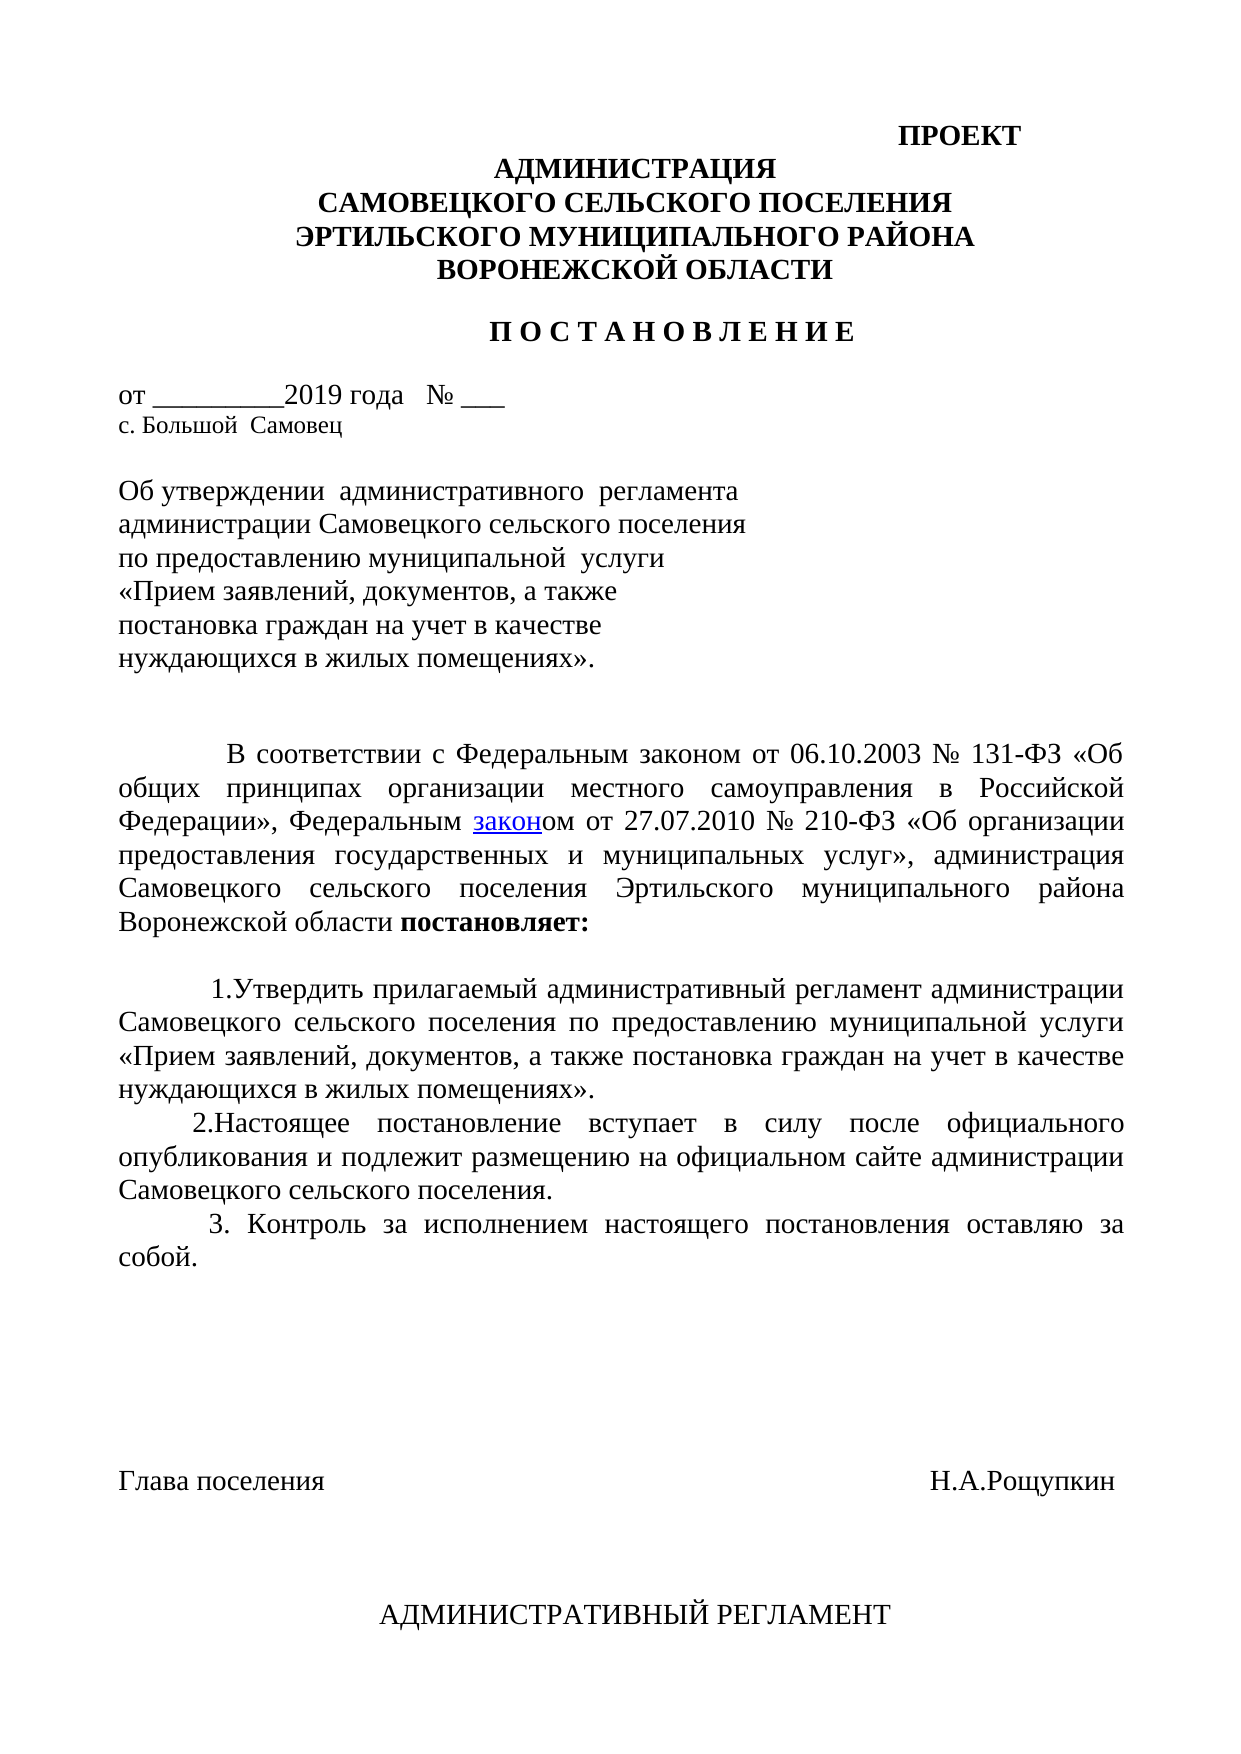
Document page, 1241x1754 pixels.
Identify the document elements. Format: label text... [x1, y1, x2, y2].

text администрации Самовецкого сельского поселения [118, 506, 1152, 540]
text по предоставлению муниципальной услуги [118, 540, 1152, 573]
text ВОРОНЕЖСКОЙ ОБЛАСТИ [118, 252, 1152, 286]
text 3. Контроль за исполнением настоящего постановления оставляю за собой. [118, 1206, 1125, 1273]
text 1.Утвердить прилагаемый административный регламент администрации Самовецкого сельского поселения по предоставлению муниципальной услуги «Прием заявлений, документов, а также постановка граждан на учет в качестве нуждающихся в жилых помещениях». [118, 971, 1125, 1105]
text ЭРТИЛЬСКОГО МУНИЦИПАЛЬНОГО РАЙОНА [118, 219, 1152, 252]
text Глава поселения Н.А.Рощупкин [118, 1463, 1125, 1497]
text АДМИНИСТРАЦИЯ [118, 152, 1152, 185]
text П О С Т А Н О В Л Е Н И Е [118, 314, 1152, 348]
text ПРОЕКТ [118, 118, 1152, 152]
text САМОВЕЦКОГО СЕЛЬСКОГО ПОСЕЛЕНИЯ [118, 185, 1152, 219]
text АДМИНИСТРАТИВНЫЙ РЕГЛАМЕНТ [118, 1597, 1152, 1631]
text 2.Настоящее постановление вступает в силу после официального опубликования и подлежит размещению на официальном сайте администрации Самовецкого сельского поселения. [118, 1105, 1125, 1206]
text от _________2019 года № ___ [118, 377, 1152, 410]
text «Прием заявлений, документов, а также [118, 573, 1125, 607]
text постановка граждан на учет в качестве [118, 607, 1125, 640]
text с. Большой Самовец [118, 410, 1152, 439]
text Об утверждении административного регламента [118, 473, 1152, 506]
text нуждающихся в жилых помещениях». [118, 640, 1125, 674]
text В соответствии с Федеральным законом от 06.10.2003 № 131-ФЗ «Об общих принципах организации местного самоуправления в Российской Федерации», Федеральным законом от 27.07.2010 № 210-ФЗ «Об организации предоставления государственных и муниципальных услуг», администрация Самовецкого сельского поселения Эртильского муниципального района Воронежской области постановляет: [118, 736, 1125, 937]
